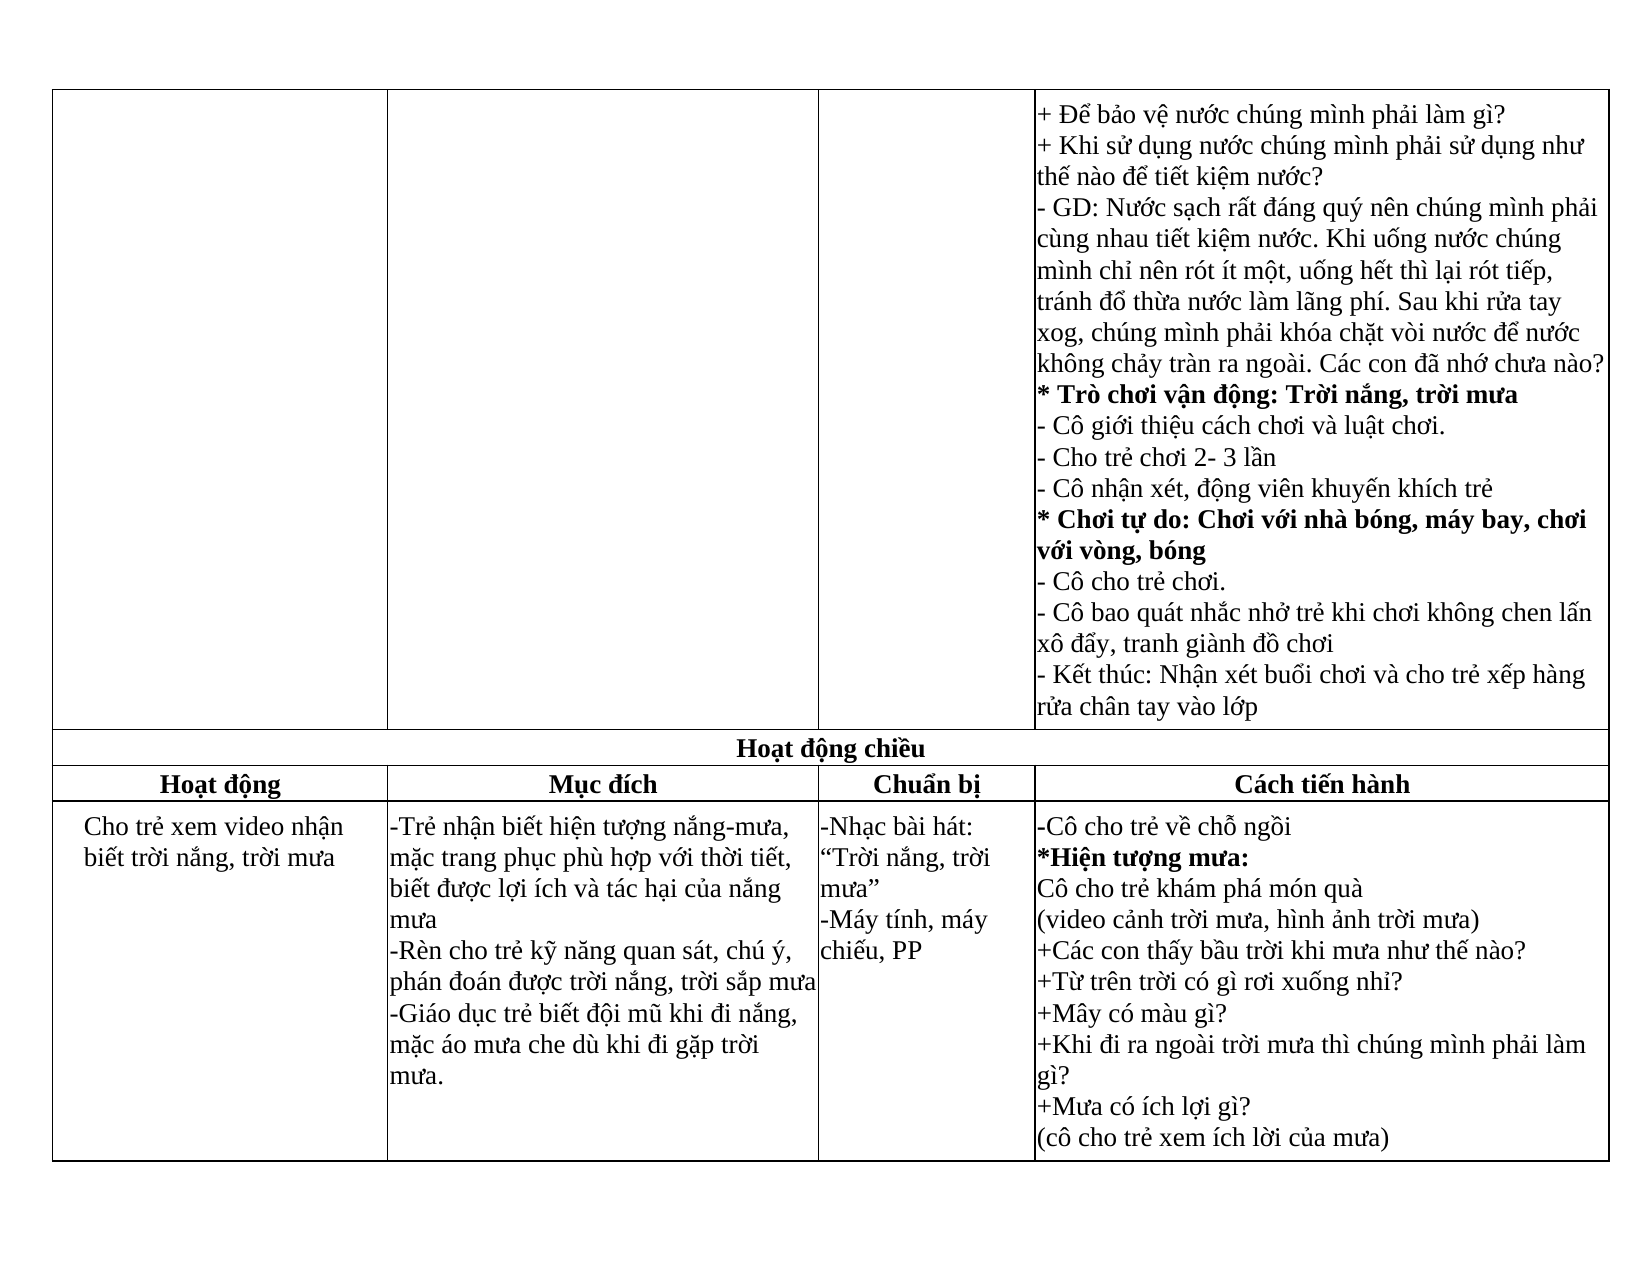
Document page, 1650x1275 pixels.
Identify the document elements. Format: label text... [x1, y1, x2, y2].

table_cell Cách tiến hành [1036, 766, 1608, 800]
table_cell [1036, 90, 1608, 729]
table_cell Mục đích [388, 766, 818, 800]
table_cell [819, 90, 1034, 729]
table_cell Hoạt động chiều [53, 730, 1608, 764]
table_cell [388, 802, 818, 1160]
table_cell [53, 90, 387, 729]
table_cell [388, 90, 818, 729]
table_cell Chuẩn bị [819, 766, 1034, 800]
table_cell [53, 802, 387, 1160]
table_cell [819, 802, 1034, 1160]
table_cell Hoạt động [53, 766, 387, 800]
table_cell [1036, 802, 1608, 1160]
